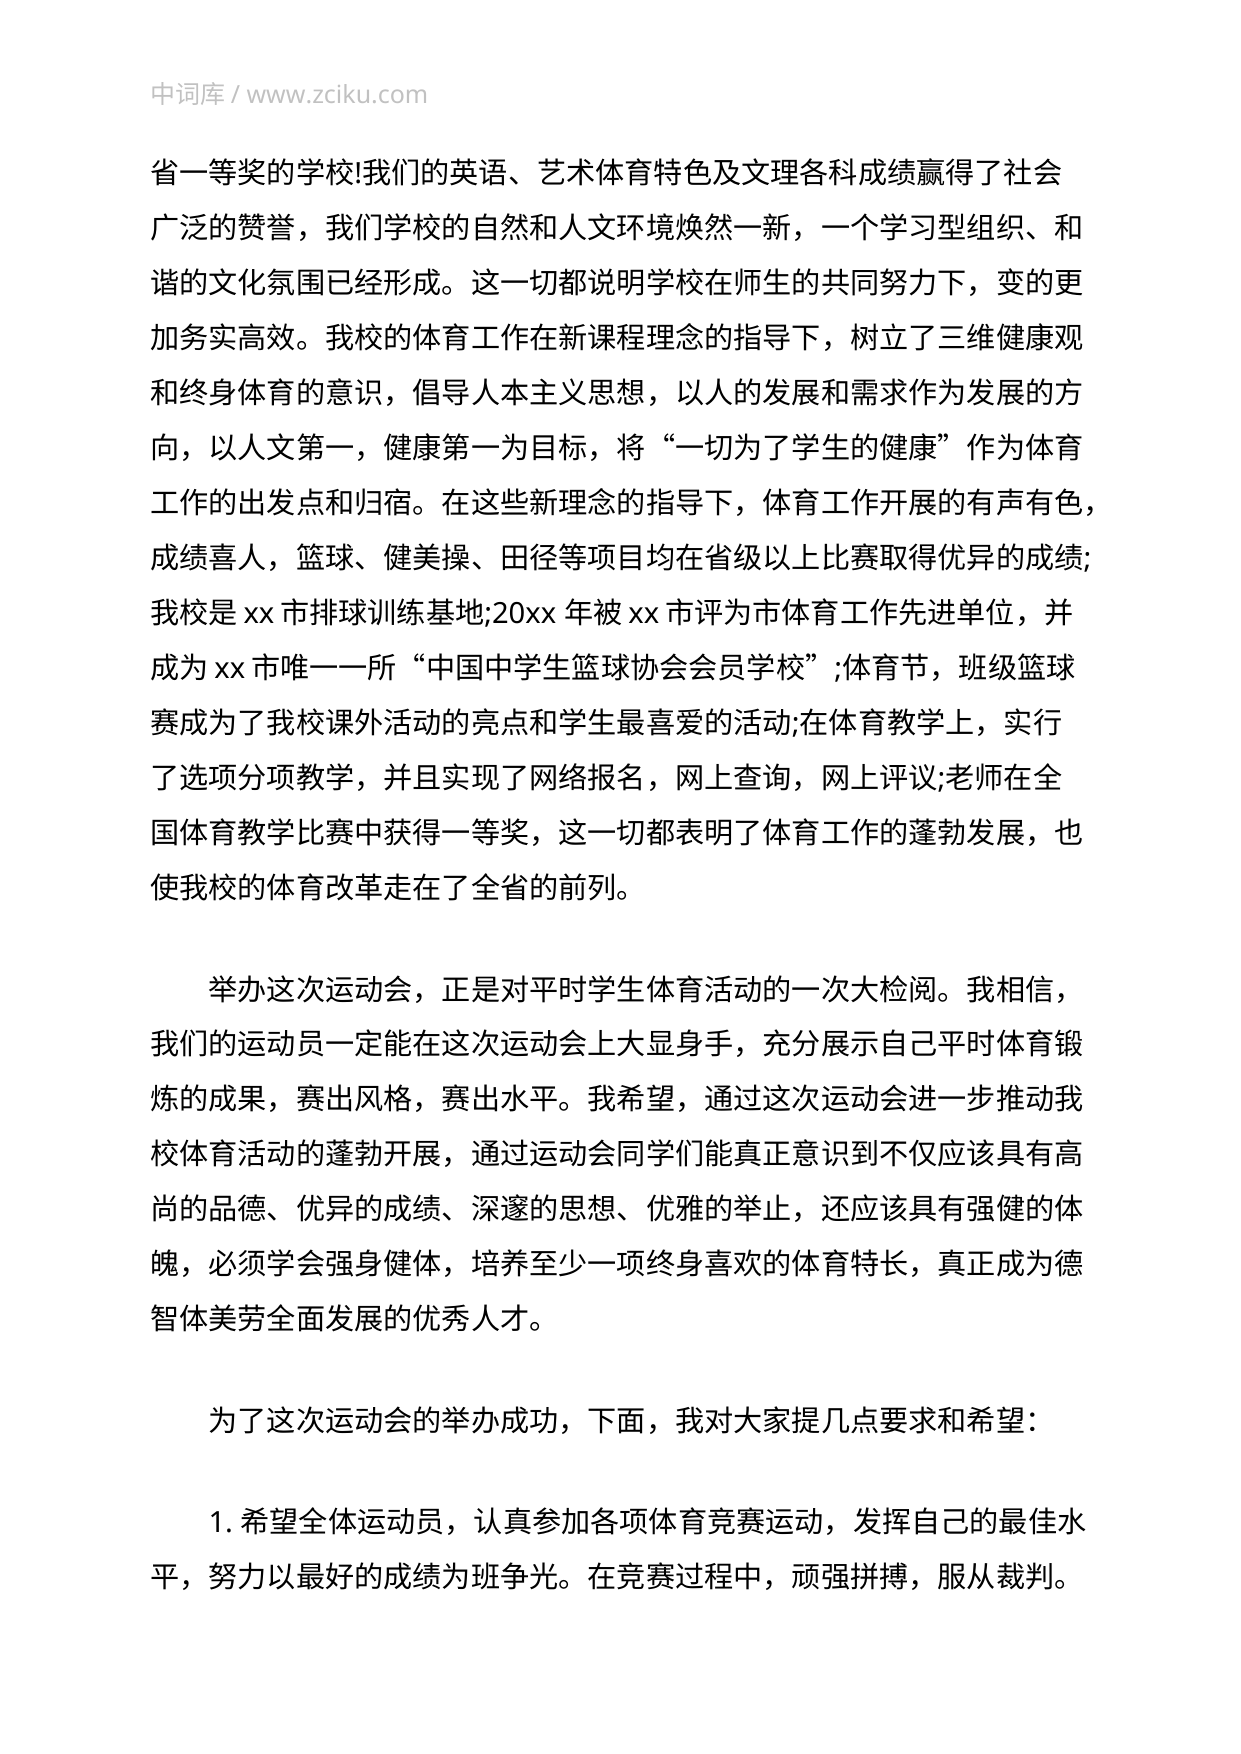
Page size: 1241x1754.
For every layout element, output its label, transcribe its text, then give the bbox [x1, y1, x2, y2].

text 举办这次运动会，正是对平时学生体育活动的一次大检阅。我相信，我们的运动员一定能在这次运动会上大显身手，充分展示自己平时体育锻炼的成果，赛出风格，赛出水平。我希望，通过这次运动会进一步推动我校体育活动的蓬勃开展，通过运动会同学们能真正意识到不仅应该具有高尚的品德、优异的成绩、深邃的思想、优雅的举止，还应该具有强健的体魄，必须学会强身健体，培养至少一项终身喜欢的体育特长，真正成为德智体美劳全面发展的优秀人才。 [150, 966, 1090, 1338]
text 为了这次运动会的举办成功，下面，我对大家提几点要求和希望： [150, 1397, 1090, 1439]
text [150, 150, 1090, 907]
text 1. 希望全体运动员，认真参加各项体育竞赛运动，发挥自己的最佳水平，努力以最好的成绩为班争光。在竞赛过程中，顽强拼搏，服从裁判。 [150, 1499, 1090, 1596]
